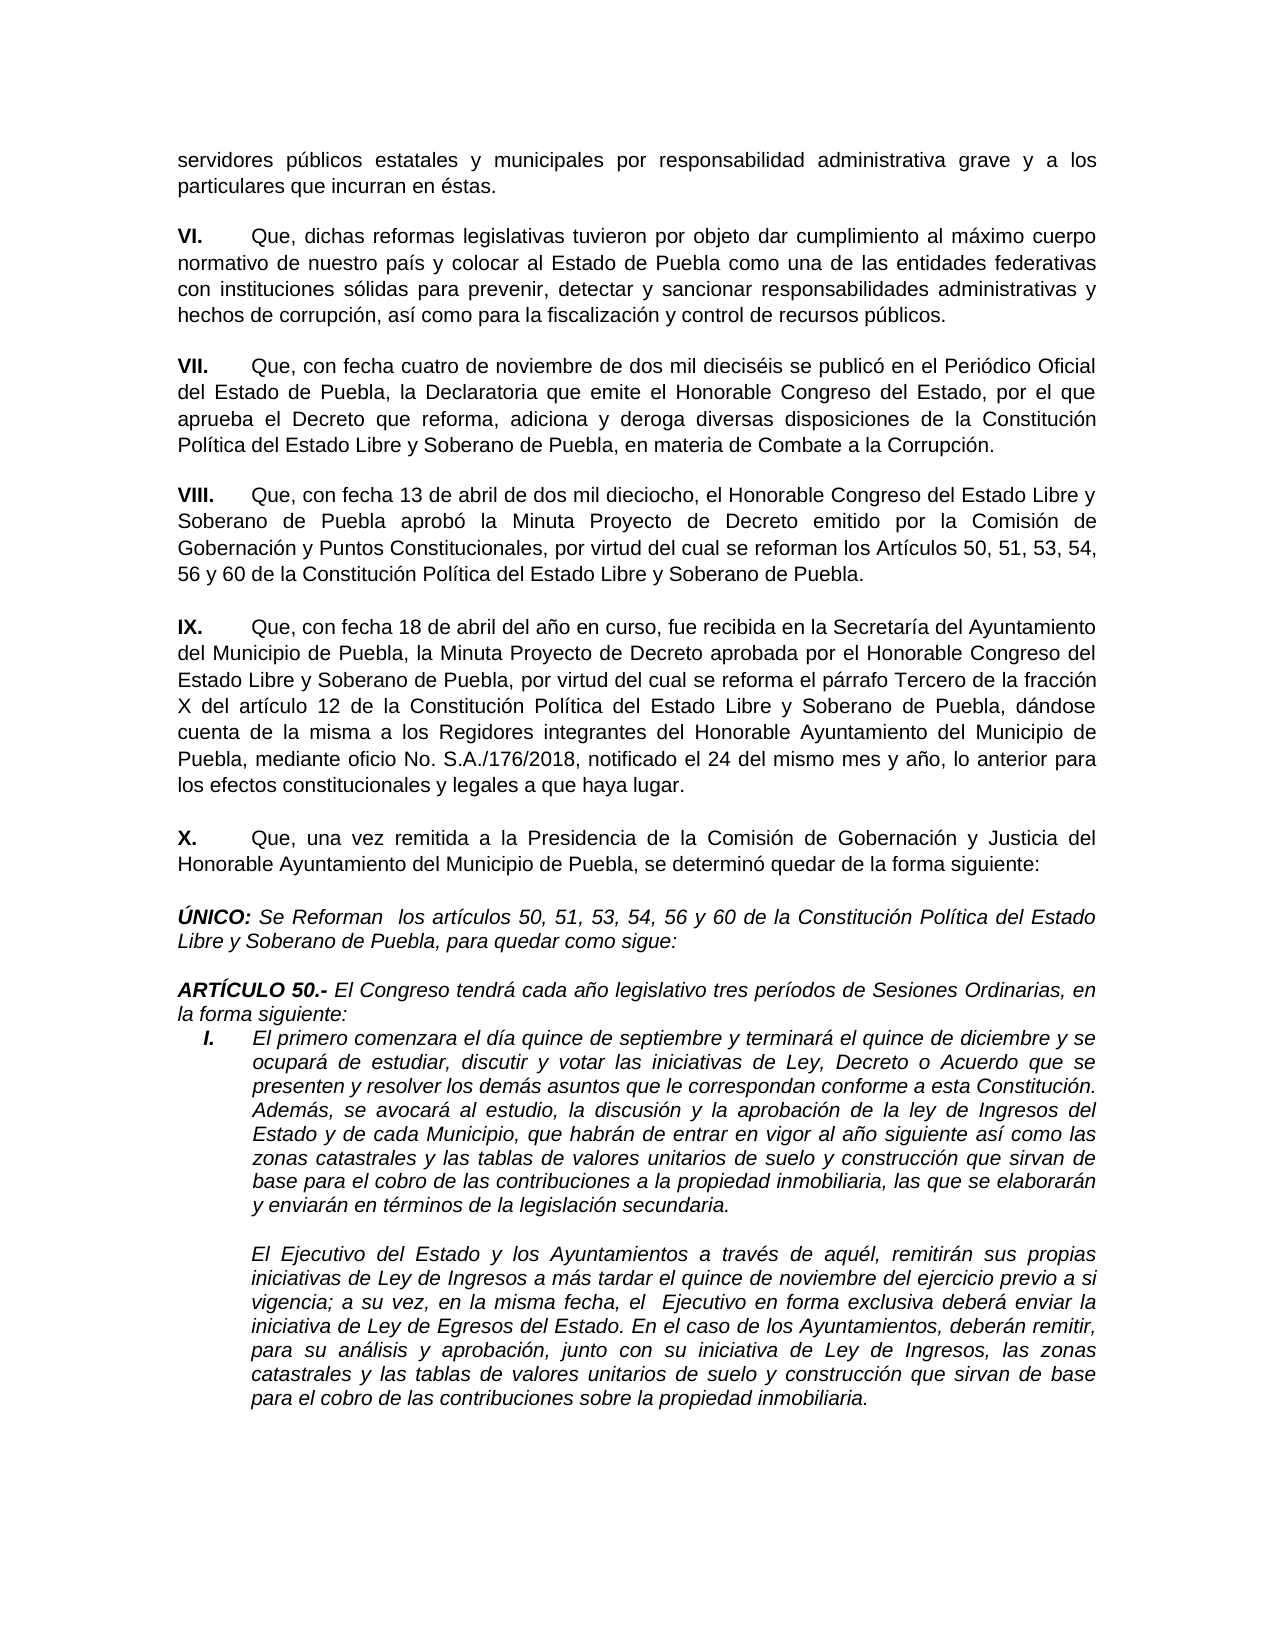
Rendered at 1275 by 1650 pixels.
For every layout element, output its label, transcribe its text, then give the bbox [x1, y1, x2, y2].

list Que, con fecha 13 de abril de dos mil dieciocho, el Honorable Congreso del Estado Libre y Soberano de Puebla aprobó la Minuta Proyecto de Decreto emitido por la Comisión de Gobernación y Puntos Constitucionales, por virtud del cual se reforman los Artículos 50, 51, 53, 54, 56 y 60 de la Constitución Política del Estado Libre y Soberano de Puebla. [177, 483, 1098, 586]
text ARTÍCULO 50.- El Congreso tendrá cada año legislativo tres períodos de Sesiones Ordinarias, en la forma siguiente: [177, 978, 1098, 1026]
list Que, una vez remitida a la Presidencia de la Comisión de Gobernación y Justicia del Honorable Ayuntamiento del Municipio de Puebla, se determinó quedar de la forma siguiente: [177, 826, 1098, 876]
text ÚNICO: Se Reforman los artículos 50, 51, 53, 54, 56 y 60 de la Constitución Política del Estado Libre y Soberano de Puebla, para quedar como sigue: [177, 905, 1098, 953]
list Que, dichas reformas legislativas tuvieron por objeto dar cumplimiento al máximo cuerpo normativo de nuestro país y colocar al Estado de Puebla como una de las entidades federativas con instituciones sólidas para prevenir, detectar y sancionar responsabilidades administrativas y hechos de corrupción, así como para la fiscalización y control de recursos públicos. [177, 224, 1098, 327]
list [177, 148, 1098, 198]
text El Ejecutivo del Estado y los Ayuntamientos a través de aquél, remitirán sus propias iniciativas de Ley de Ingresos a más tardar el quince de noviembre del ejercicio previo a si vigencia; a su vez, en la misma fecha, el Ejecutivo en forma exclusiva deberá enviar la iniciativa de Ley de Egresos del Estado. En el caso de los Ayuntamientos, deberán remitir, para su análisis y aprobación, junto con su iniciativa de Ley de Ingresos, las zonas catastrales y las tablas de valores unitarios de suelo y construcción que sirvan de base para el cobro de las contribuciones sobre la propiedad inmobiliaria. [251, 1242, 1098, 1410]
list Que, con fecha 18 de abril del año en curso, fue recibida en la Secretaría del Ayuntamiento del Municipio de Puebla, la Minuta Proyecto de Decreto aprobada por el Honorable Congreso del Estado Libre y Soberano de Puebla, por virtud del cual se reforma el párrafo Tercero de la fracción X del artículo 12 de la Constitución Política del Estado Libre y Soberano de Puebla, dándose cuenta de la misma a los Regidores integrantes del Honorable Ayuntamiento del Municipio de Puebla, mediante oficio No. S.A./176/2018, notificado el 24 del mismo mes y año, lo anterior para los efectos constitucionales y legales a que haya lugar. [177, 615, 1098, 797]
list El primero comenzara el día quince de septiembre y terminará el quince de diciembre y se ocupará de estudiar, discutir y votar las iniciativas de Ley, Decreto o Acuerdo que se presenten y resolver los demás asuntos que le correspondan conforme a esta Constitución. Además, se avocará al estudio, la discusión y la aprobación de la ley de Ingresos del Estado y de cada Municipio, que habrán de entrar en vigor al año siguiente así como las zonas catastrales y las tablas de valores unitarios de suelo y construcción que sirvan de base para el cobro de las contribuciones a la propiedad inmobiliaria, las que se elaborarán y enviarán en términos de la legislación secundaria. [215, 1026, 1098, 1217]
list Que, con fecha cuatro de noviembre de dos mil dieciséis se publicó en el Periódico Oficial del Estado de Puebla, la Declaratoria que emite el Honorable Congreso del Estado, por el que aprueba el Decreto que reforma, adiciona y deroga diversas disposiciones de la Constitución Política del Estado Libre y Soberano de Puebla, en materia de Combate a la Corrupción. [177, 354, 1098, 457]
